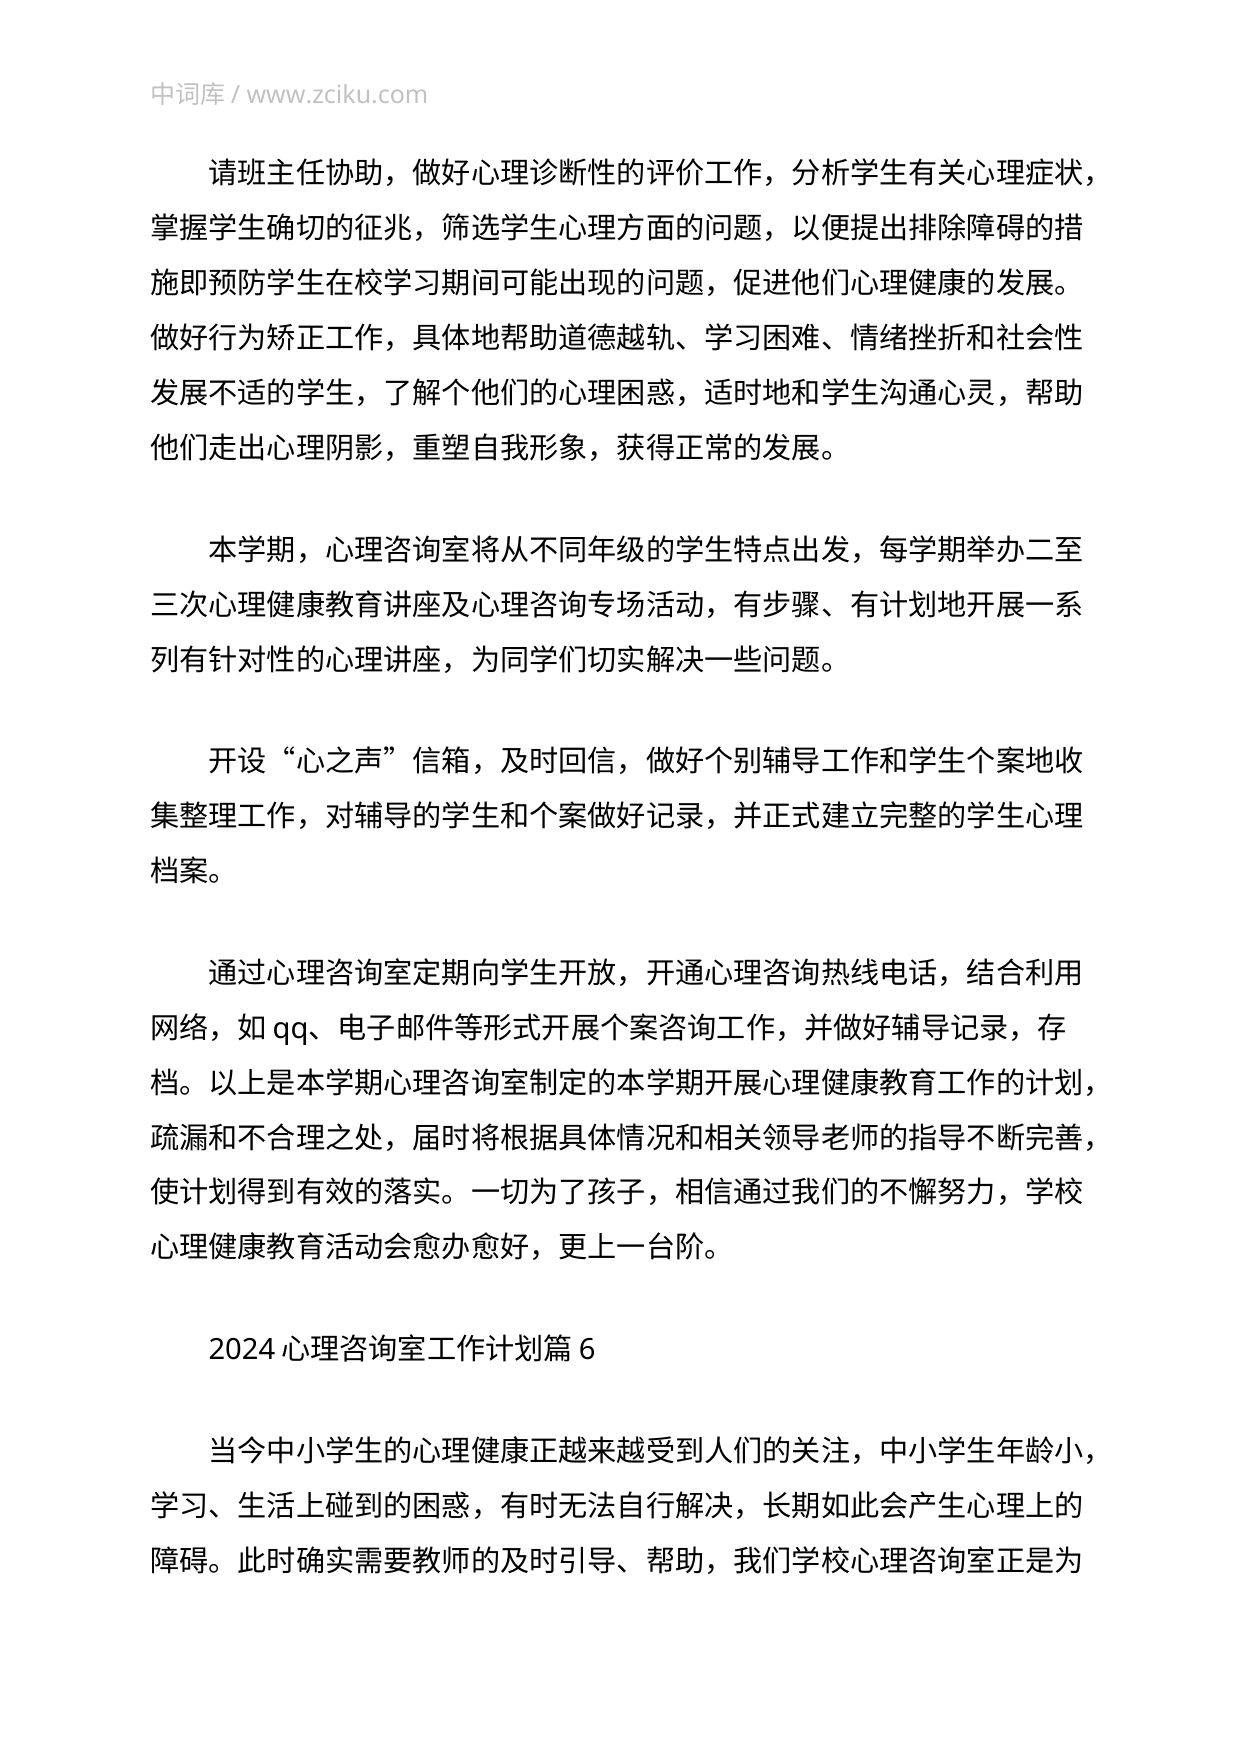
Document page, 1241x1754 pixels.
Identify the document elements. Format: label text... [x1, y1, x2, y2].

text 2024心理咨询室工作计划篇6 [150, 1326, 1090, 1368]
text 开设“心之声”信箱，及时回信，做好个别辅导工作和学生个案地收集整理工作，对辅导的学生和个案做好记录，并正式建立完整的学生心理档案。 [150, 738, 1090, 890]
text 请班主任协助，做好心理诊断性的评价工作，分析学生有关心理症状，掌握学生确切的征兆，筛选学生心理方面的问题，以便提出排除障碍的措施即预防学生在校学习期间可能出现的问题，促进他们心理健康的发展。做好行为矫正工作，具体地帮助道德越轨、学习困难、情绪挫折和社会性发展不适的学生，了解个他们的心理困惑，适时地和学生沟通心灵，帮助他们走出心理阴影，重塑自我形象，获得正常的发展。 [150, 150, 1090, 467]
text 本学期，心理咨询室将从不同年级的学生特点出发，每学期举办二至三次心理健康教育讲座及心理咨询专场活动，有步骤、有计划地开展一系列有针对性的心理讲座，为同学们切实解决一些问题。 [150, 526, 1090, 678]
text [150, 1428, 1090, 1580]
text 通过心理咨询室定期向学生开放，开通心理咨询热线电话，结合利用网络，如qq、电子邮件等形式开展个案咨询工作，并做好辅导记录，存档。以上是本学期心理咨询室制定的本学期开展心理健康教育工作的计划，疏漏和不合理之处，届时将根据具体情况和相关领导老师的指导不断完善，使计划得到有效的落实。一切为了孩子，相信通过我们的不懈努力，学校心理健康教育活动会愈办愈好，更上一台阶。 [150, 949, 1090, 1266]
